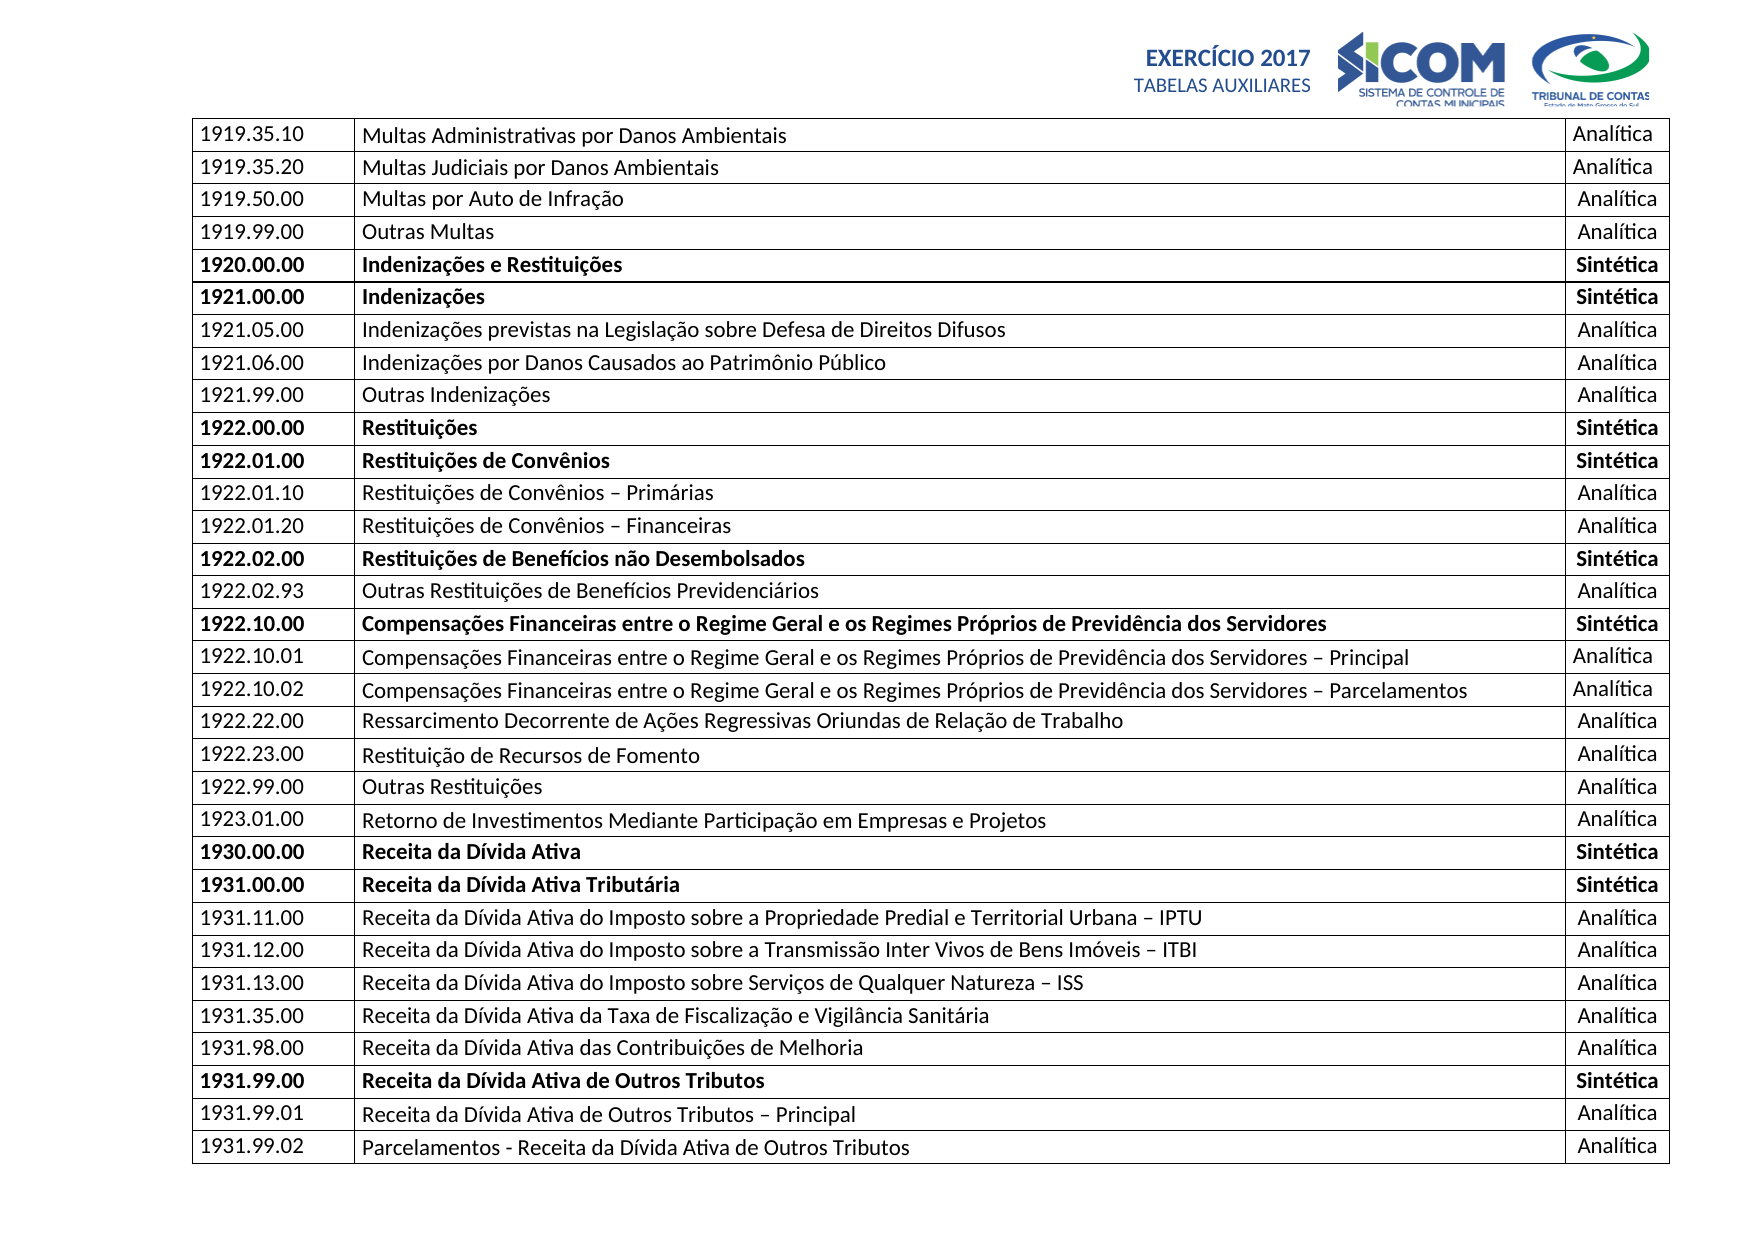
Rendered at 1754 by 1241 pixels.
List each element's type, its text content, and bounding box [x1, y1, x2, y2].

table_cell Restituições de Convênios [355, 446, 1565, 477]
table_cell 1922.01.10 [193, 479, 354, 510]
table_cell Analítica [1566, 707, 1669, 738]
table_cell Analítica [1566, 348, 1669, 379]
table_cell 1921.99.00 [193, 380, 354, 412]
table_cell Outras Restituições [355, 772, 1565, 803]
table_cell Retorno de Investimentos Mediante Participação em Empresas e Projetos [355, 805, 1565, 836]
table_cell Sintética [1566, 544, 1669, 575]
table_cell Sintética [1566, 283, 1669, 314]
table_cell Analítica [1566, 576, 1669, 608]
table_cell 1923.01.00 [193, 805, 354, 836]
table_cell Analítica [1566, 903, 1669, 934]
table_cell Restituições de Convênios – Primárias [355, 479, 1565, 510]
table_cell 1919.35.20 [193, 152, 354, 183]
table_cell Outras Multas [355, 217, 1565, 248]
table_cell Analítica [1566, 641, 1669, 673]
table_cell Analítica [1566, 968, 1669, 1000]
table_cell 1931.99.00 [193, 1066, 354, 1097]
table_cell 1931.00.00 [193, 870, 354, 902]
table_cell Analítica [1566, 217, 1669, 248]
table_cell Analítica [1566, 511, 1669, 543]
table_cell 1922.02.93 [193, 576, 354, 608]
table_cell Receita da Dívida Ativa de Outros Tributos – Principal [355, 1099, 1565, 1130]
table_cell Analítica [1566, 772, 1669, 803]
table_cell 1919.50.00 [193, 184, 354, 216]
table_cell 1931.99.01 [193, 1099, 354, 1130]
table_cell Receita da Dívida Ativa de Outros Tributos [355, 1066, 1565, 1097]
table_cell Sintética [1566, 609, 1669, 640]
table_cell Receita da Dívida Ativa [355, 837, 1565, 869]
table_cell Receita da Dívida Ativa do Imposto sobre Serviços de Qualquer Natureza – ISS [355, 968, 1565, 1000]
table_cell 1919.35.10 [193, 119, 354, 151]
table_cell Indenizações [355, 283, 1565, 314]
table_cell Ressarcimento Decorrente de Ações Regressivas Oriundas de Relação de Trabalho [355, 707, 1565, 738]
table_cell Outras Restituições de Benefícios Previdenciários [355, 576, 1565, 608]
table_cell 1931.98.00 [193, 1033, 354, 1065]
table_cell Analítica [1566, 1033, 1669, 1065]
table_cell Indenizações e Restituições [355, 250, 1565, 281]
table_cell Analítica [1566, 805, 1669, 836]
table_cell Analítica [1566, 479, 1669, 510]
table_cell 1922.01.00 [193, 446, 354, 477]
table_cell Analítica [1566, 739, 1669, 771]
table_cell Analítica [1566, 1131, 1669, 1163]
table_cell 1920.00.00 [193, 250, 354, 281]
table_cell Restituições de Benefícios não Desembolsados [355, 544, 1565, 575]
picture [1336, 31, 1649, 107]
table_cell 1921.06.00 [193, 348, 354, 379]
table_cell 1922.10.00 [193, 609, 354, 640]
table_cell Compensações Financeiras entre o Regime Geral e os Regimes Próprios de Previdência dos Servidores – Principal [355, 641, 1565, 673]
table_cell Analítica [1566, 1001, 1669, 1032]
table_cell Receita da Dívida Ativa do Imposto sobre a Transmissão Inter Vivos de Bens Imóveis – ITBI [355, 936, 1565, 967]
table_cell Restituições [355, 413, 1565, 445]
table_cell 1922.10.01 [193, 641, 354, 673]
table_cell Multas Administrativas por Danos Ambientais [355, 119, 1565, 151]
table_cell Receita da Dívida Ativa das Contribuições de Melhoria [355, 1033, 1565, 1065]
table_cell Restituições de Convênios – Financeiras [355, 511, 1565, 543]
table_cell Receita da Dívida Ativa Tributária [355, 870, 1565, 902]
table_cell Restituição de Recursos de Fomento [355, 739, 1565, 771]
table_cell Analítica [1566, 184, 1669, 216]
table_cell 1919.99.00 [193, 217, 354, 248]
table_cell Sintética [1566, 837, 1669, 869]
table_cell 1922.02.00 [193, 544, 354, 575]
table_cell Sintética [1566, 250, 1669, 281]
table_cell 1922.01.20 [193, 511, 354, 543]
table_cell 1922.22.00 [193, 707, 354, 738]
table_cell Sintética [1566, 870, 1669, 902]
table_cell 1922.00.00 [193, 413, 354, 445]
table_cell 1922.10.02 [193, 674, 354, 706]
table_cell Analítica [1566, 1099, 1669, 1130]
table_cell 1930.00.00 [193, 837, 354, 869]
table_cell 1921.05.00 [193, 315, 354, 347]
table_cell 1931.11.00 [193, 903, 354, 934]
table_cell Receita da Dívida Ativa do Imposto sobre a Propriedade Predial e Territorial Urbana – IPTU [355, 903, 1565, 934]
table_cell Indenizações previstas na Legislação sobre Defesa de Direitos Difusos [355, 315, 1565, 347]
table_cell 1921.00.00 [193, 283, 354, 314]
table_cell Parcelamentos - Receita da Dívida Ativa de Outros Tributos [355, 1131, 1565, 1163]
table_cell 1931.13.00 [193, 968, 354, 1000]
table_cell Multas Judiciais por Danos Ambientais [355, 152, 1565, 183]
table_cell 1931.12.00 [193, 936, 354, 967]
table_cell Sintética [1566, 446, 1669, 477]
table_cell Compensações Financeiras entre o Regime Geral e os Regimes Próprios de Previdência dos Servidores – Parcelamentos [355, 674, 1565, 706]
table_cell Compensações Financeiras entre o Regime Geral e os Regimes Próprios de Previdência dos Servidores [355, 609, 1565, 640]
table_cell 1922.23.00 [193, 739, 354, 771]
table_cell 1922.99.00 [193, 772, 354, 803]
table_cell Sintética [1566, 1066, 1669, 1097]
table_cell Analítica [1566, 152, 1669, 183]
table_cell Outras Indenizações [355, 380, 1565, 412]
table_cell Analítica [1566, 119, 1669, 151]
table_cell Multas por Auto de Infração [355, 184, 1565, 216]
table_cell Analítica [1566, 674, 1669, 706]
table_cell Analítica [1566, 380, 1669, 412]
table_cell Analítica [1566, 315, 1669, 347]
table_cell 1931.35.00 [193, 1001, 354, 1032]
table_cell 1931.99.02 [193, 1131, 354, 1163]
table_cell Analítica [1566, 936, 1669, 967]
table_cell Indenizações por Danos Causados ao Patrimônio Público [355, 348, 1565, 379]
table_cell Receita da Dívida Ativa da Taxa de Fiscalização e Vigilância Sanitária [355, 1001, 1565, 1032]
table_cell Sintética [1566, 413, 1669, 445]
